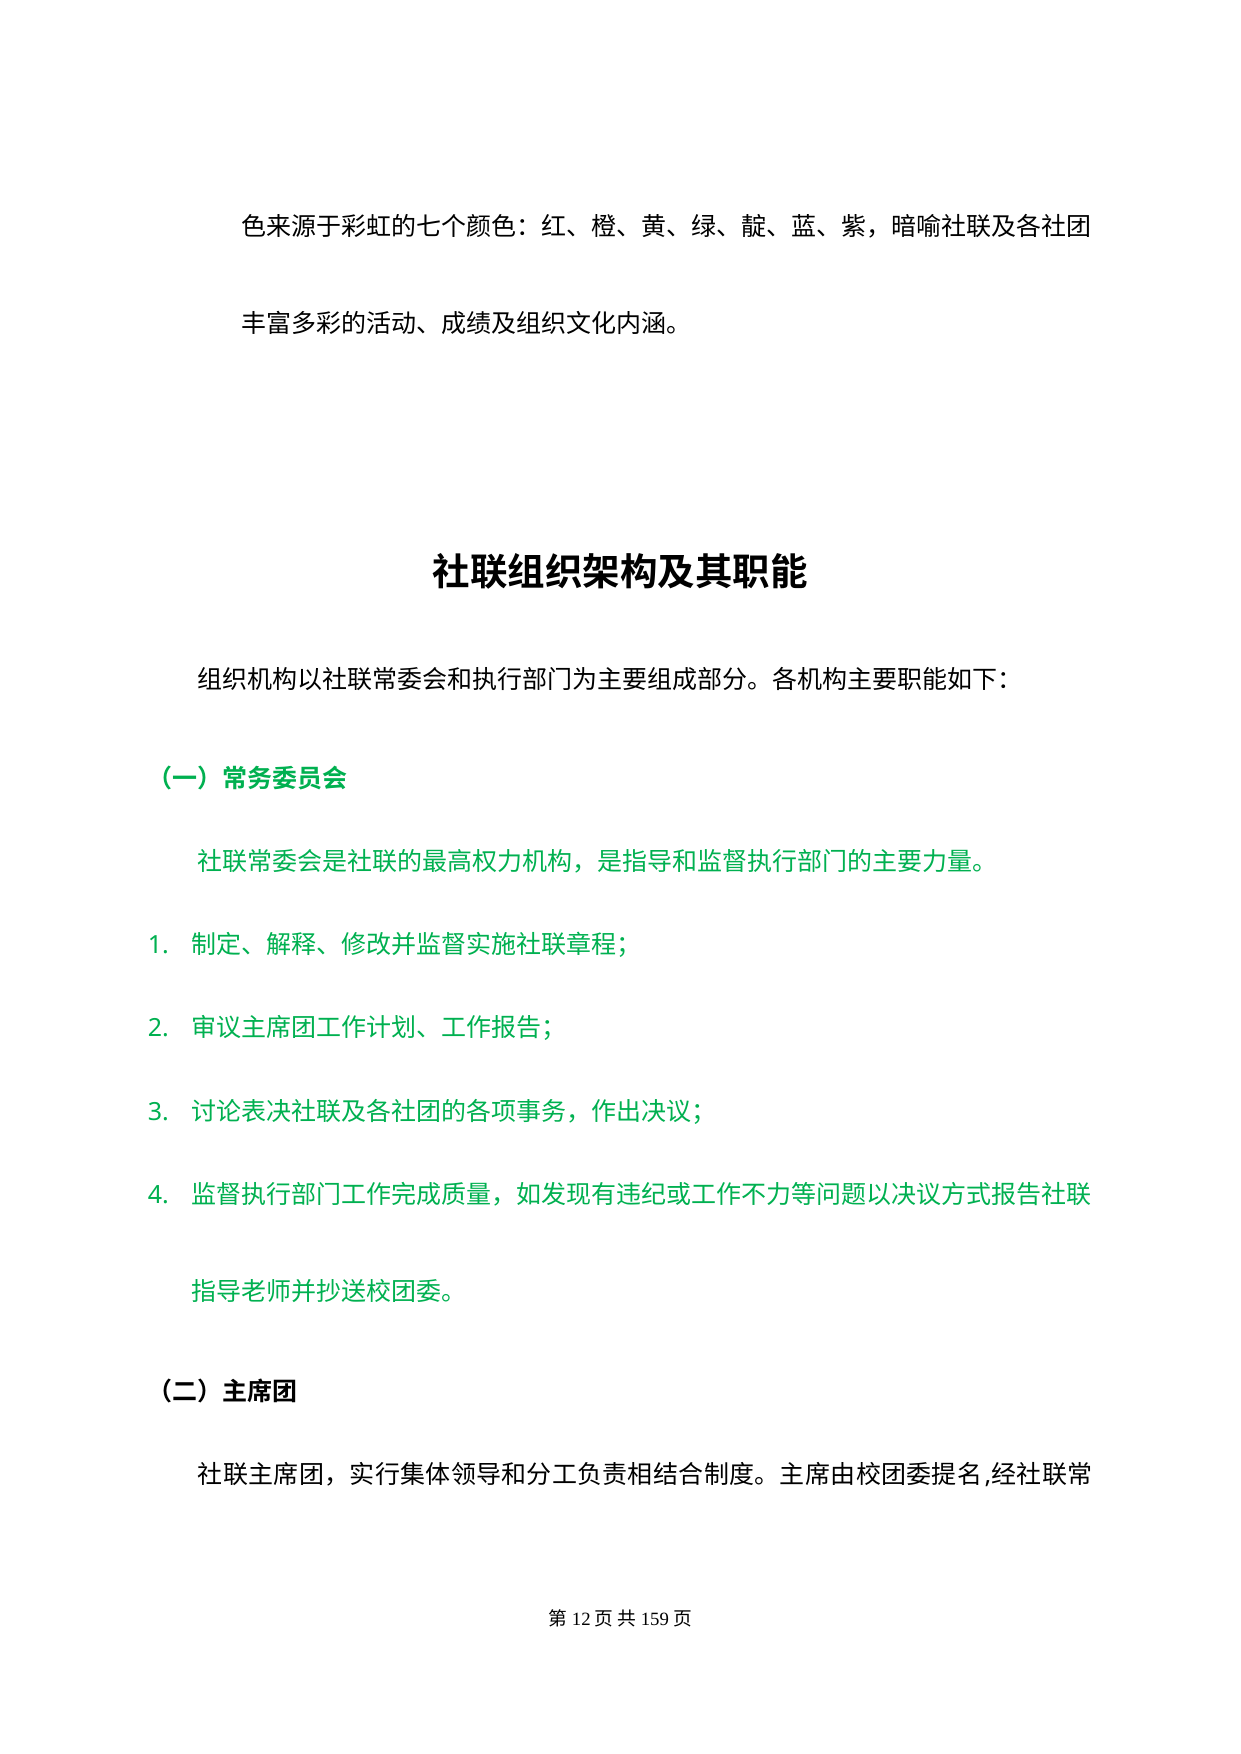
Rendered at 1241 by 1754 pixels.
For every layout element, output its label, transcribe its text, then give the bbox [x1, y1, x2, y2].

text 社联常委会是社联的最高权力机构，是指导和监督执行部门的主要力量。 [148, 827, 1092, 892]
list 监督执行部门工作完成质量，如发现有违纪或工作不力等问题以决议方式报告社联指导老师并抄送校团委。 [148, 1160, 1092, 1322]
text 社联组织架构及其职能 [148, 536, 1092, 601]
text （二）主席团 [148, 1357, 1092, 1422]
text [148, 1440, 1092, 1505]
text 组织机构以社联常委会和执行部门为主要组成部分。各机构主要职能如下： [148, 645, 1092, 710]
list 制定、解释、修改并监督实施社联章程； [148, 910, 1092, 975]
list 讨论表决社联及各社团的各项事务，作出决议； [148, 1077, 1092, 1142]
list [198, 192, 1092, 354]
list 审议主席团工作计划、工作报告； [148, 993, 1092, 1058]
text （一）常务委员会 [148, 744, 1092, 809]
